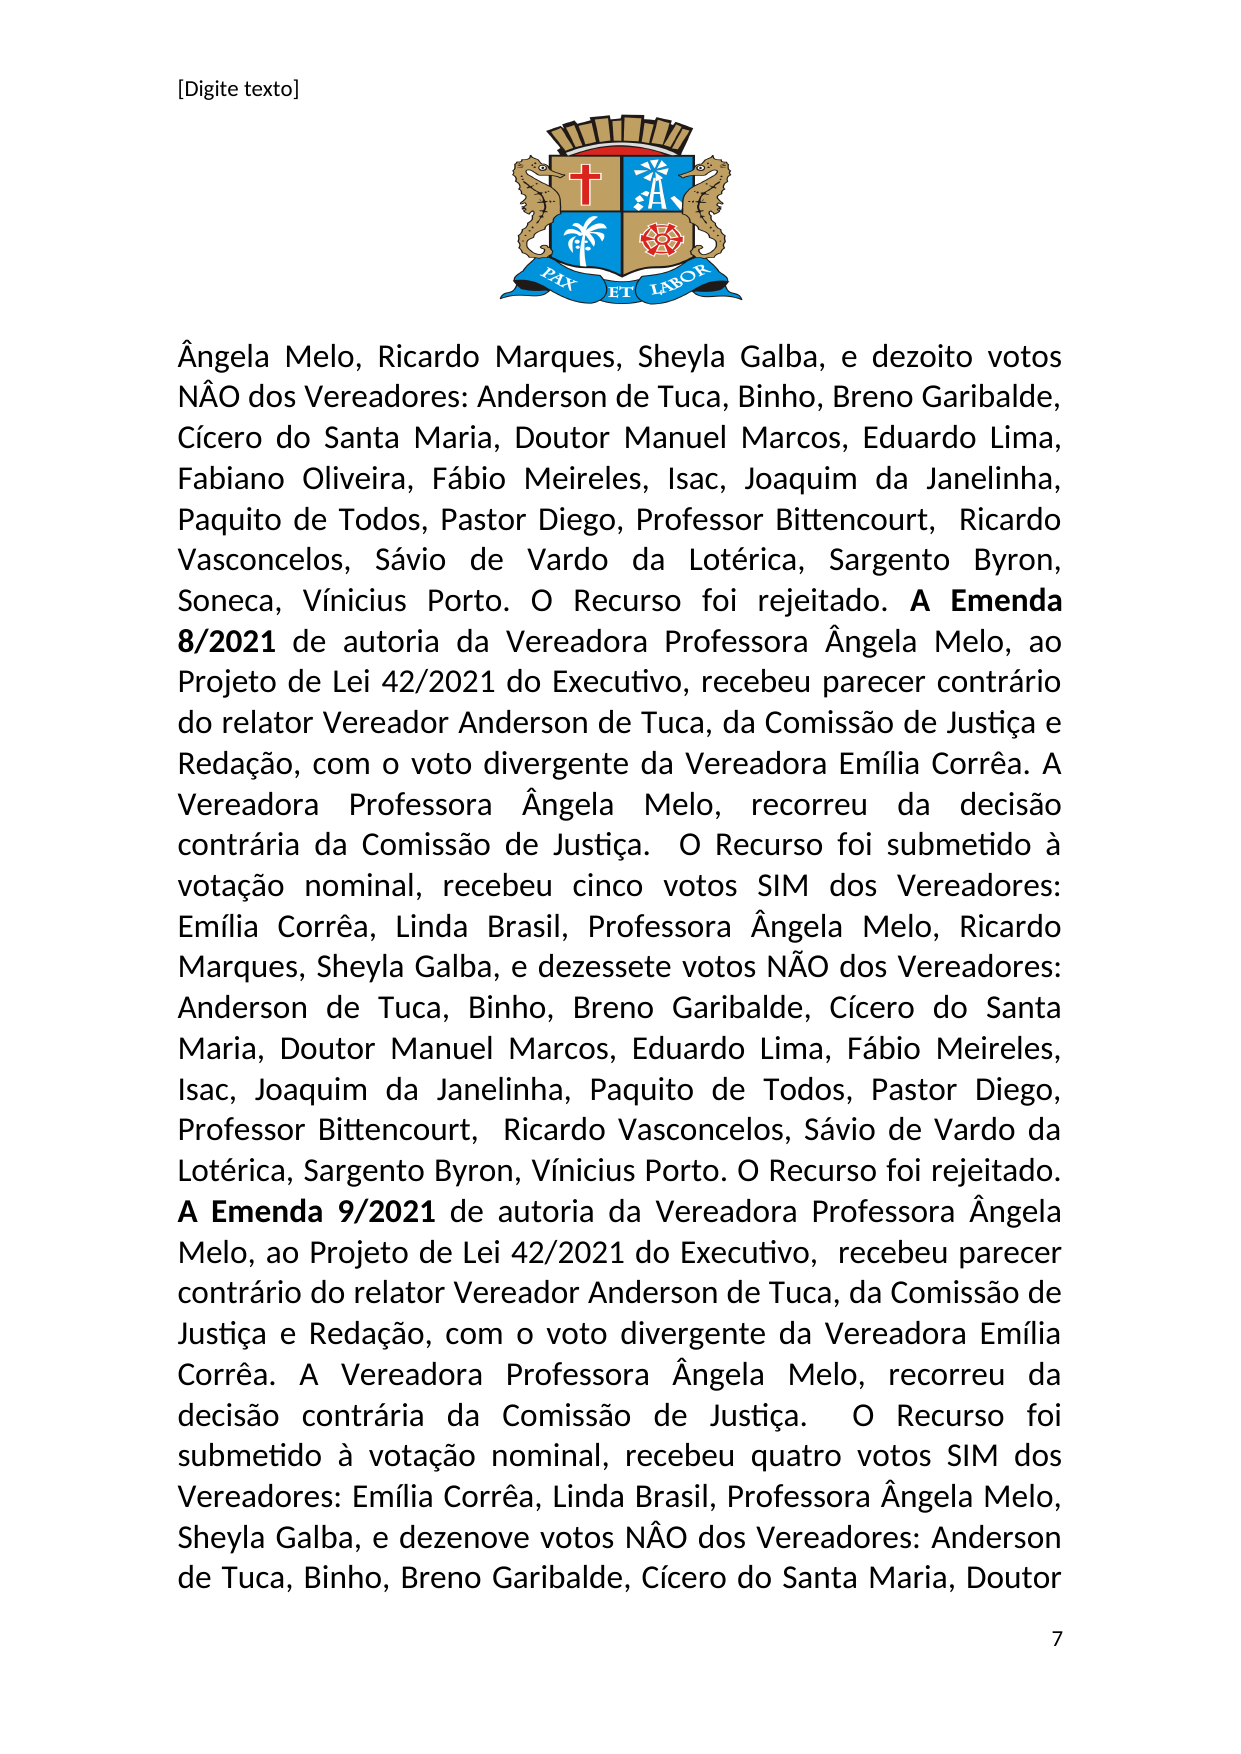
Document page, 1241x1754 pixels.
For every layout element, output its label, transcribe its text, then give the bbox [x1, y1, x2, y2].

picture [488, 101, 753, 335]
